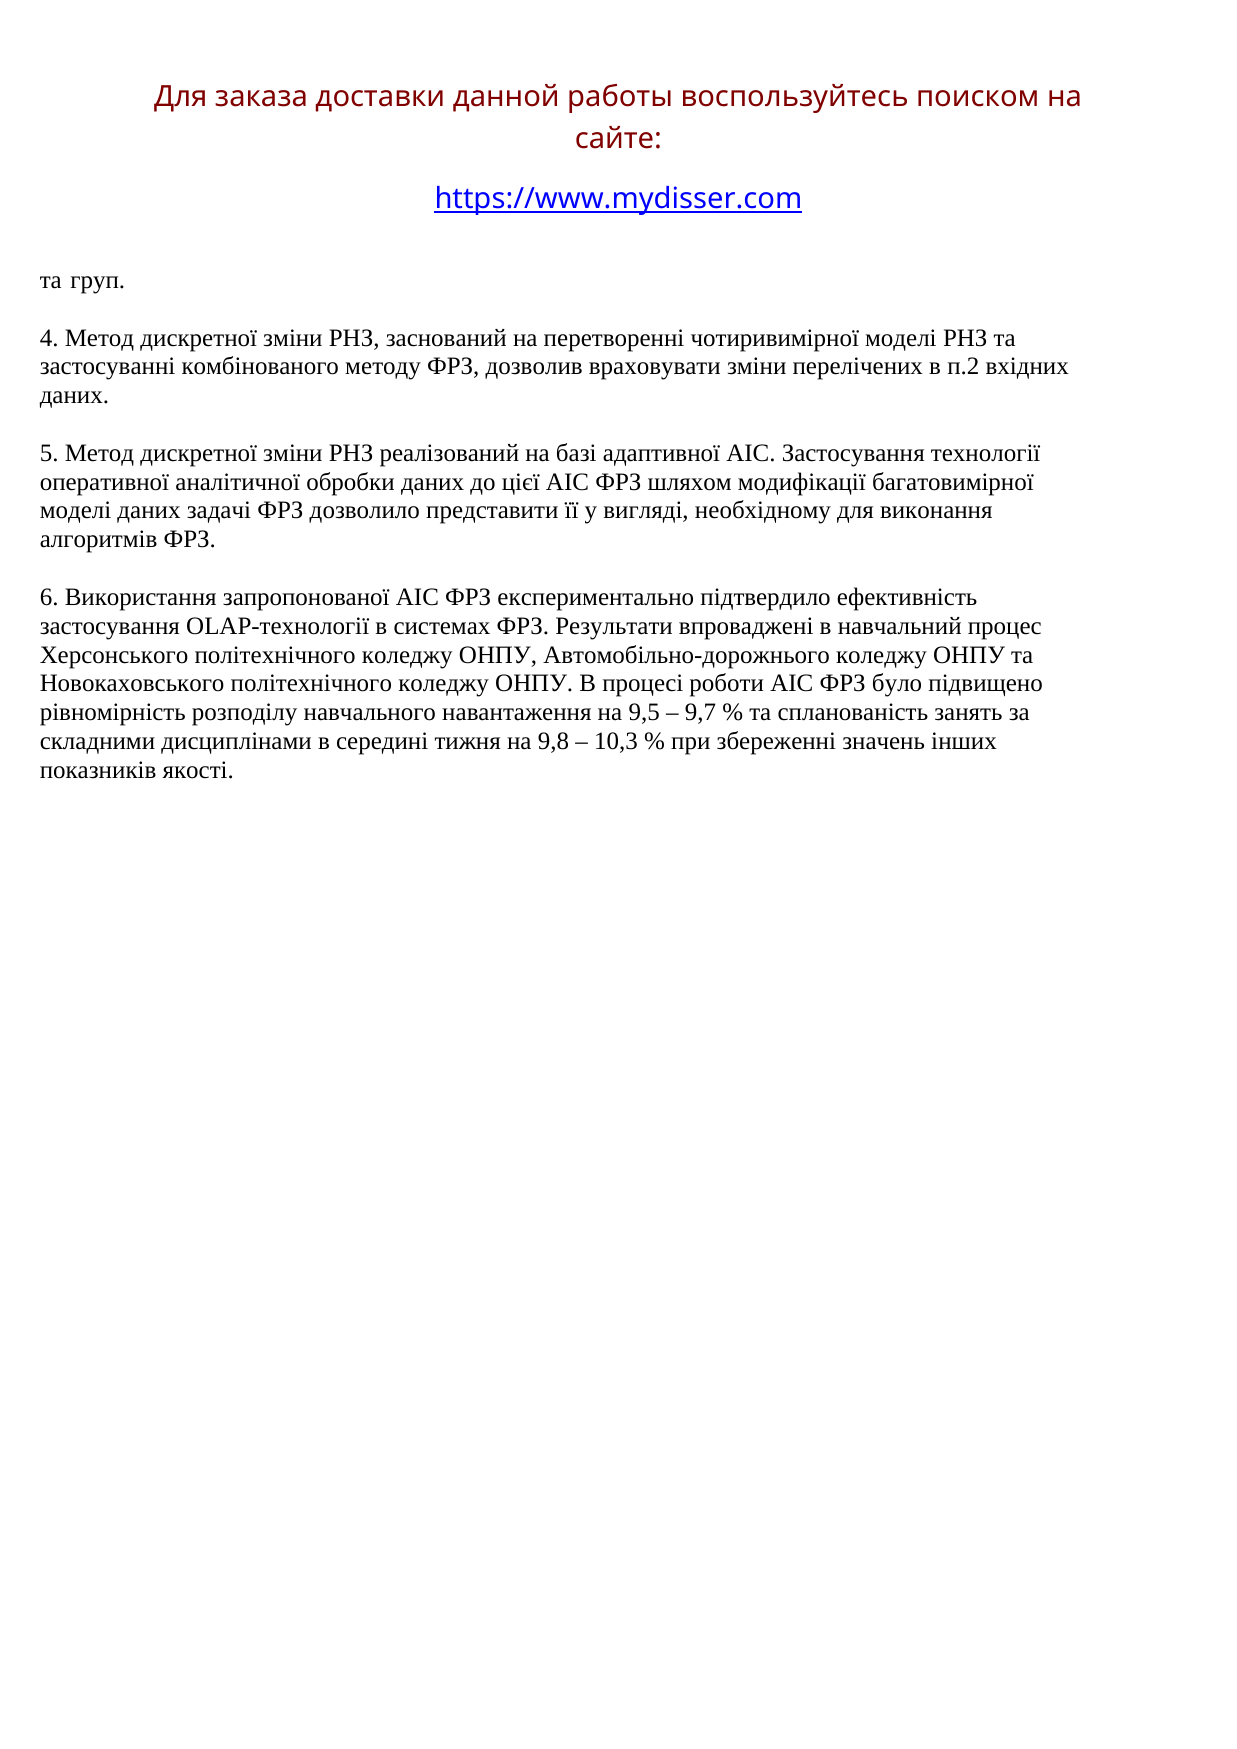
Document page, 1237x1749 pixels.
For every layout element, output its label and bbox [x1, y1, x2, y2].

table_cell [40, 236, 1086, 783]
